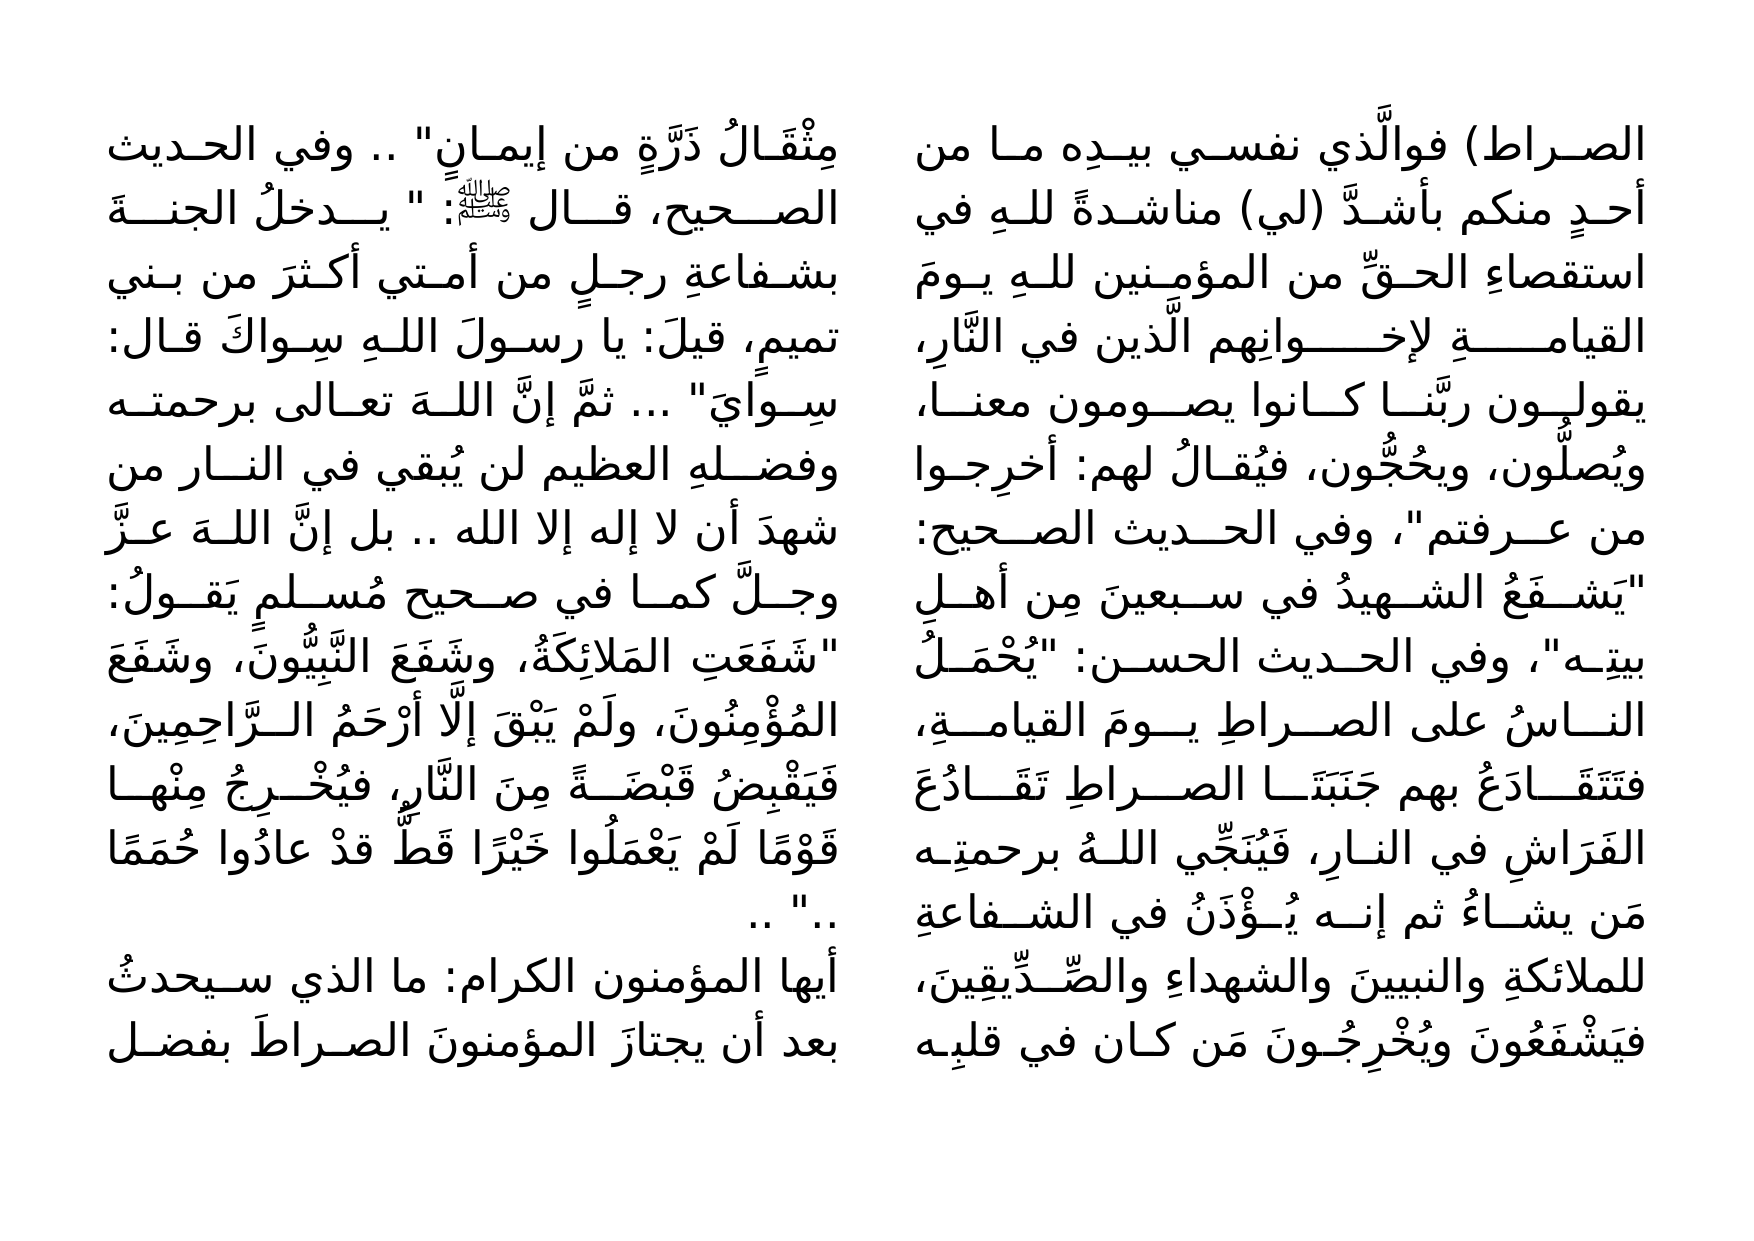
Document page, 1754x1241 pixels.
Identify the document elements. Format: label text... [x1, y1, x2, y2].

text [106, 118, 840, 939]
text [914, 118, 1648, 1067]
